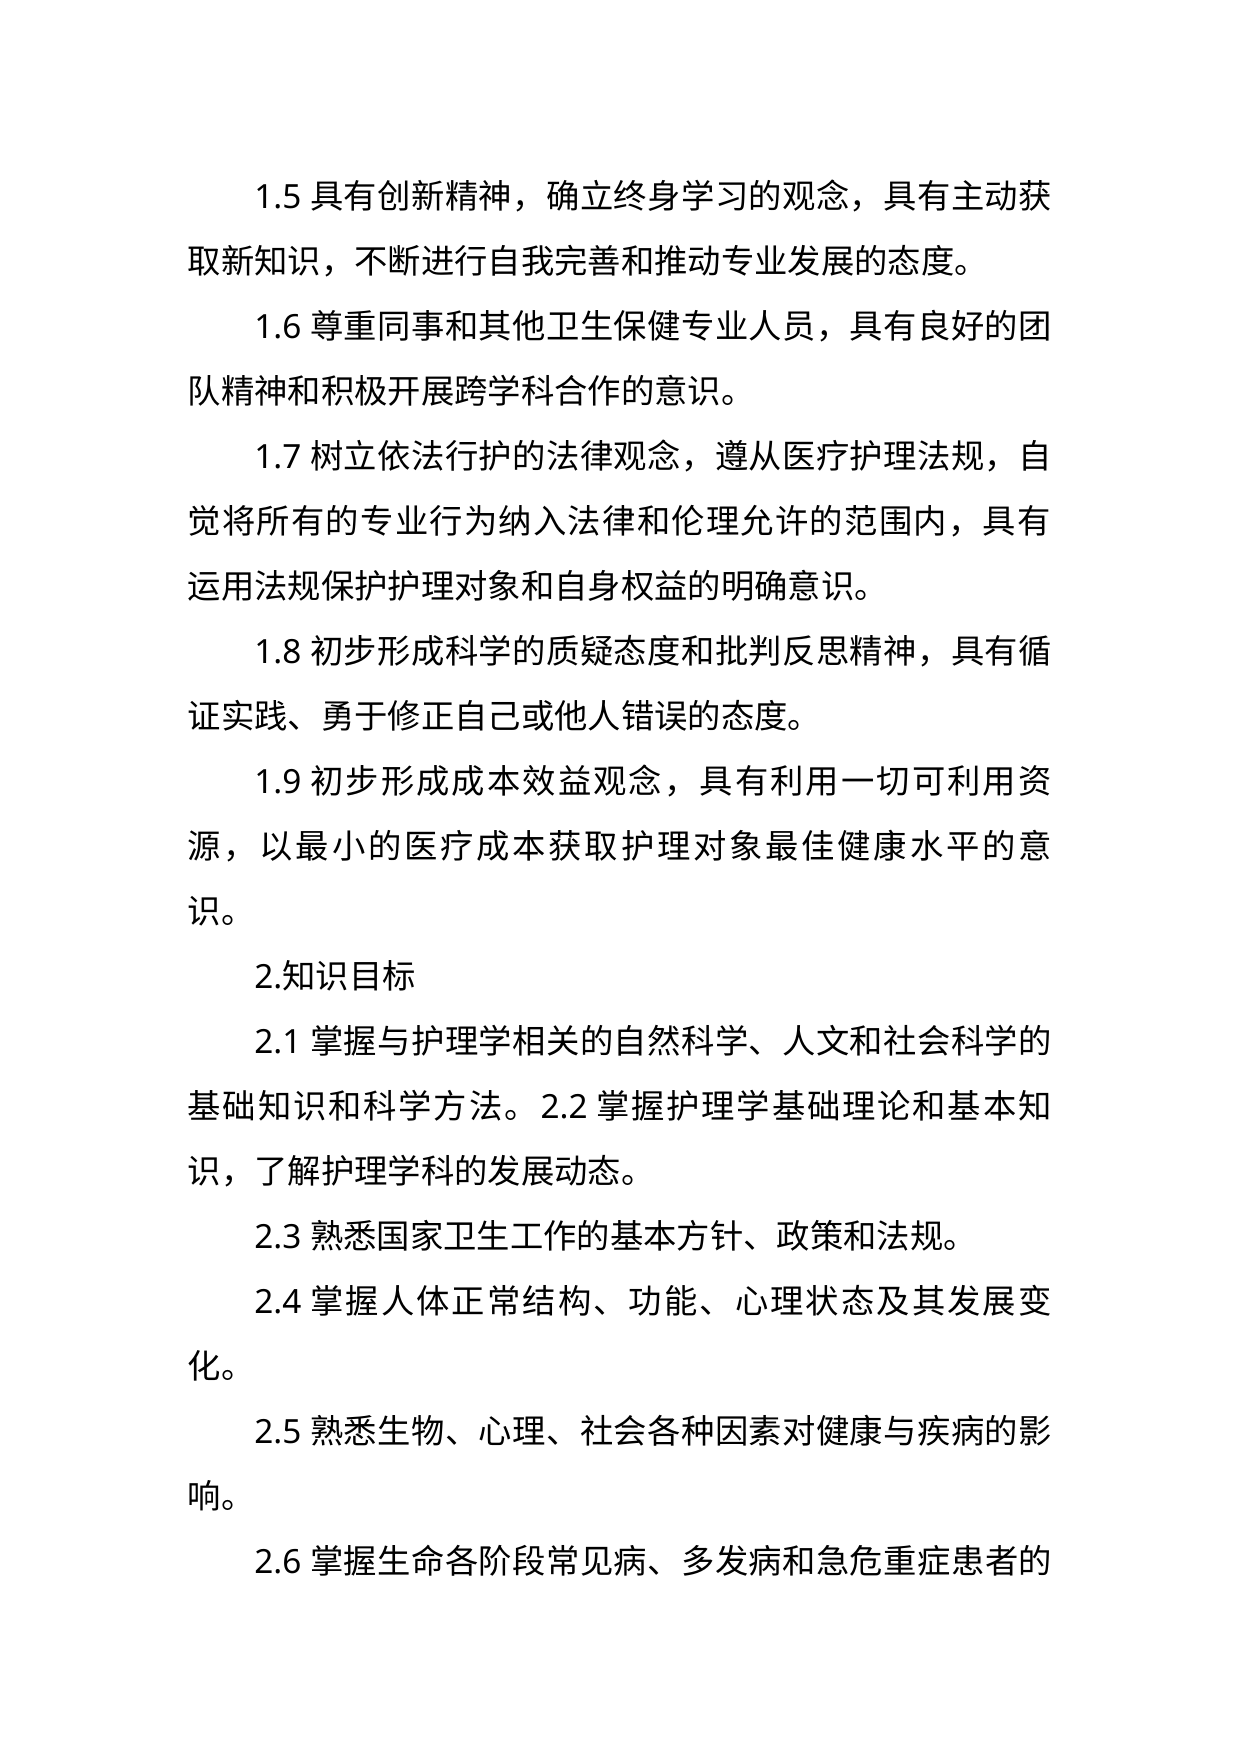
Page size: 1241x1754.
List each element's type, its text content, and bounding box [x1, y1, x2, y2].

text 2.3 熟悉国家卫生工作的基本方针、政策和法规。 [187, 1202, 1053, 1267]
text 2.1 掌握与护理学相关的自然科学、人文和社会科学的基础知识和科学方法。2.2 掌握护理学基础理论和基本知识，了解护理学科的发展动态。 [187, 1007, 1053, 1202]
text 1.8 初步形成科学的质疑态度和批判反思精神，具有循证实践、勇于修正自己或他人错误的态度。 [187, 617, 1053, 747]
text 1.9 初步形成成本效益观念，具有利用一切可利用资源，以最小的医疗成本获取护理对象最佳健康水平的意识。 [187, 747, 1053, 942]
text 2.知识目标 [187, 942, 1053, 1007]
text 2.5 熟悉生物、心理、社会各种因素对健康与疾病的影响。 [187, 1397, 1053, 1527]
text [187, 1527, 1053, 1592]
text 1.6 尊重同事和其他卫生保健专业人员，具有良好的团队精神和积极开展跨学科合作的意识。 [187, 292, 1053, 422]
text 1.7 树立依法行护的法律观念，遵从医疗护理法规，自觉将所有的专业行为纳入法律和伦理允许的范围内，具有运用法规保护护理对象和自身权益的明确意识。 [187, 422, 1053, 617]
text 2.4 掌握人体正常结构、功能、心理状态及其发展变化。 [187, 1267, 1053, 1397]
text 1.5 具有创新精神，确立终身学习的观念，具有主动获取新知识，不断进行自我完善和推动专业发展的态度。 [187, 162, 1053, 292]
